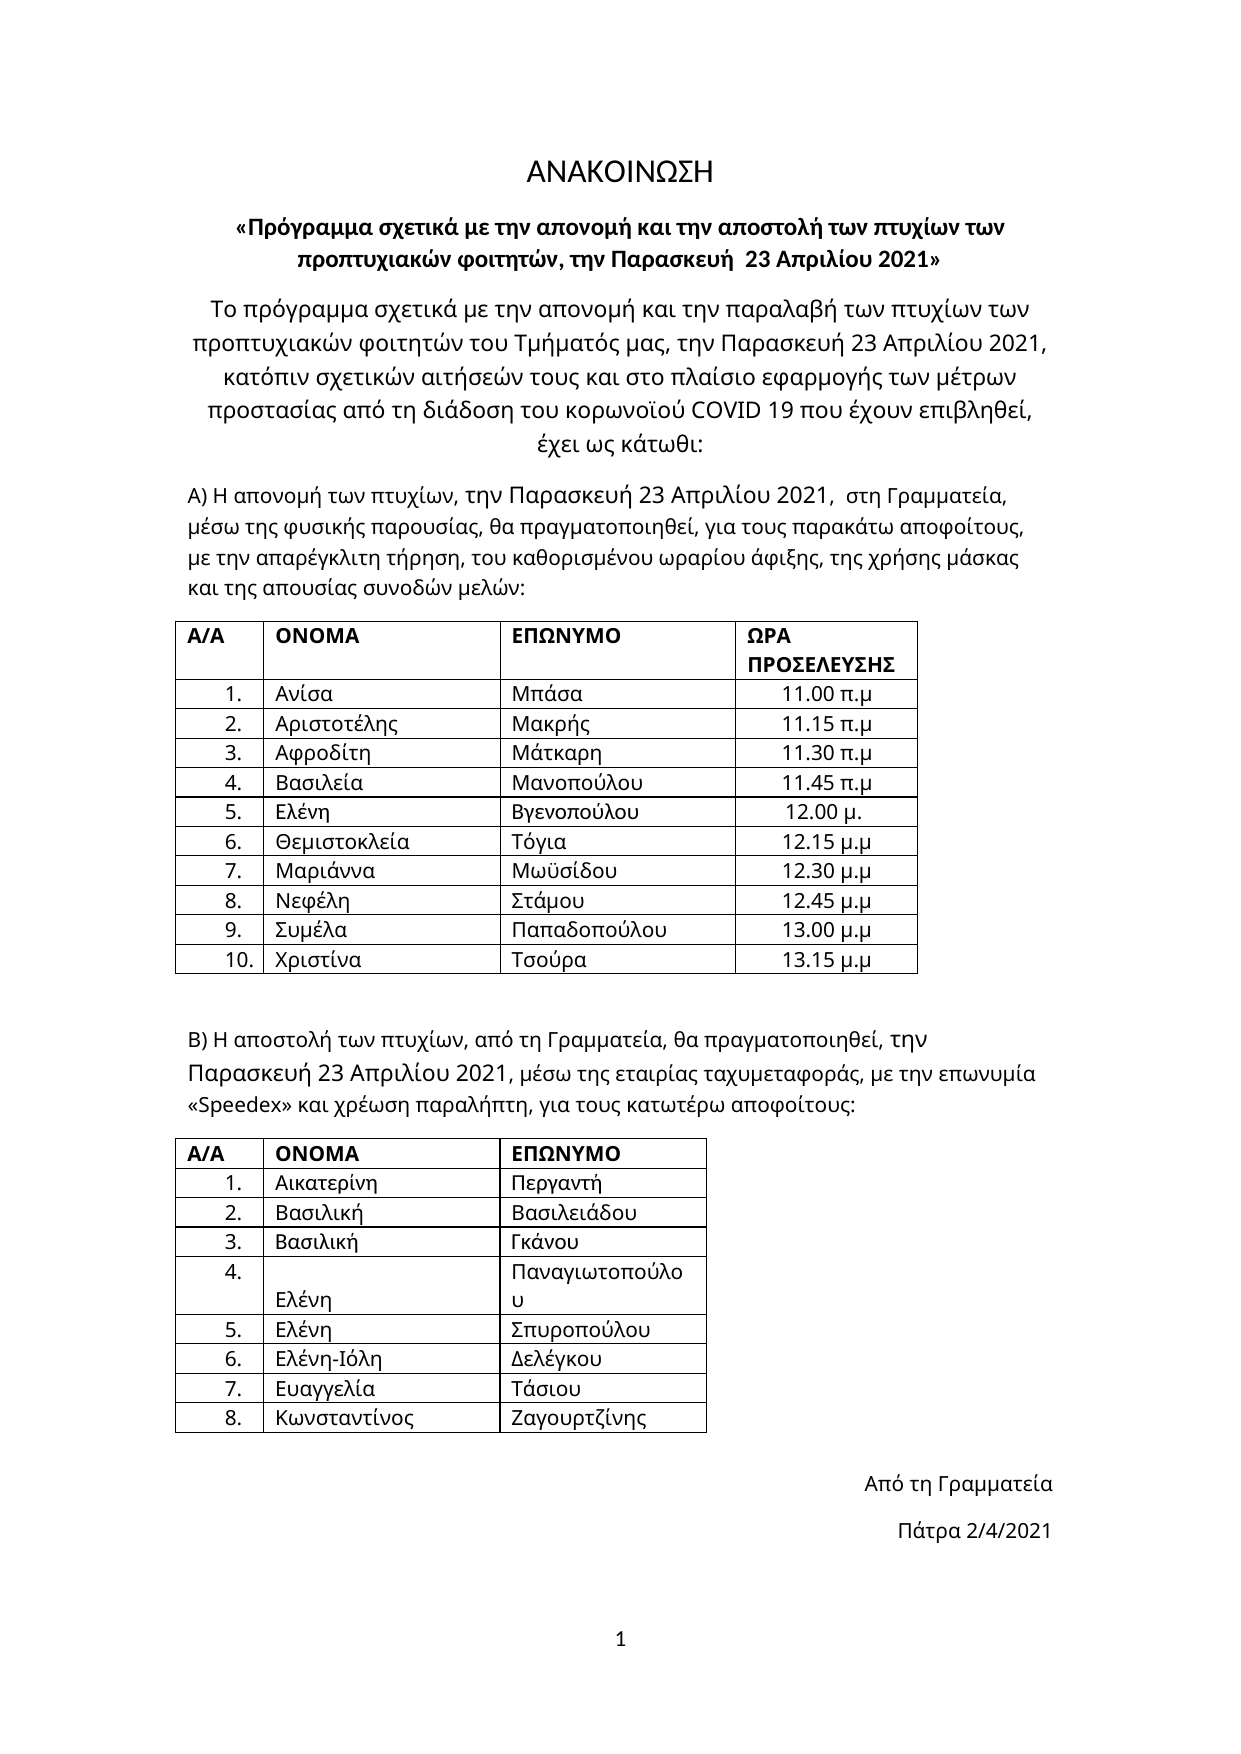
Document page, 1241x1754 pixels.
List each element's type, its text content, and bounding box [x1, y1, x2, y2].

table_cell Ζαγουρτζίνης [501, 1403, 706, 1432]
table_cell [176, 1169, 263, 1197]
table_cell Τάσιου [501, 1374, 706, 1402]
table_cell Βγενοπούλου [501, 798, 735, 826]
table_cell [176, 709, 263, 737]
table_cell [176, 1257, 263, 1314]
table_cell Βασιλεία [264, 768, 500, 796]
table_cell Μανοπούλου [501, 768, 735, 796]
table_cell Θεμιστοκλεία [264, 827, 500, 855]
table_cell [176, 1374, 263, 1402]
table_cell Ελένη [264, 1257, 499, 1314]
table_cell [176, 945, 263, 973]
table_cell [176, 1344, 263, 1373]
table_cell 13.15 μ.μ [736, 945, 917, 973]
table_cell Μακρής [501, 709, 735, 737]
table_cell Βασιλική [264, 1228, 499, 1256]
table_header ΩΡΑ ΠΡΟΣΕΛΕΥΣΗΣ [736, 622, 917, 678]
table_cell Αριστοτέλης [264, 709, 500, 737]
table_cell Χριστίνα [264, 945, 500, 973]
table_cell 11.15 π.μ [736, 709, 917, 737]
table_cell [176, 856, 263, 885]
table_cell [176, 1198, 263, 1226]
table_cell Σπυροπούλου [501, 1315, 706, 1343]
table_cell Μπάσα [501, 680, 735, 708]
table_cell Περγαντή [501, 1169, 706, 1197]
text Α) Η απονομή των πτυχίων, την Παρασκευή 23 Απριλίου 2021, στη Γραμματεία, μέσω της φυσικής παρουσίας, θα πραγματοποιηθεί, για τους παρακάτω αποφοίτους, με την απαρέγκλιτη τήρηση, του καθορισμένου ωραρίου άφιξης, της χρήσης μάσκας και της απουσίας συνοδών μελών: [187, 478, 1053, 602]
text Το πρόγραμμα σχετικά με την απονομή και την παραλαβή των πτυχίων των προπτυχιακών φοιτητών του Τμήματός μας, την Παρασκευή 23 Απριλίου 2021, κατόπιν σχετικών αιτήσεών τους και στο πλαίσιο εφαρμογής των μέτρων προστασίας από τη διάδοση του κορωνοϊού COVID 19 που έχουν επιβληθεί, έχει ως κάτωθι: [187, 293, 1053, 459]
table_cell 12.00 μ. [736, 798, 917, 826]
table_cell 12.30 μ.μ [736, 856, 917, 885]
table_cell Βασιλειάδου [501, 1198, 706, 1226]
table_cell Αικατερίνη [264, 1169, 499, 1197]
text Β) Η αποστολή των πτυχίων, από τη Γραμματεία, θα πραγματοποιηθεί, την Παρασκευή 23 Απριλίου 2021, μέσω της εταιρίας ταχυμεταφοράς, με την επωνυμία «Speedex» και χρέωση παραλήπτη, για τους κατωτέρω αποφοίτους: [187, 1023, 1053, 1119]
table_cell Νεφέλη [264, 886, 500, 914]
table_cell Δελέγκου [501, 1344, 706, 1373]
table_cell Γκάνου [501, 1228, 706, 1256]
table_cell [176, 827, 263, 855]
table_cell Παναγιωτοπούλου [501, 1257, 706, 1314]
table_header ΕΠΩΝΥΜΟ [501, 1139, 706, 1167]
table_cell Μαριάννα [264, 856, 500, 885]
table_cell Κωνσταντίνος [264, 1403, 499, 1432]
table_cell Ελένη [264, 1315, 499, 1343]
table_header ΟΝΟΜΑ [264, 1139, 499, 1167]
text ΑΝΑΚΟΙΝΩΣΗ [187, 150, 1053, 191]
table_cell [176, 1228, 263, 1256]
table_cell Παπαδοπούλου [501, 915, 735, 944]
table_header Α/Α [176, 1139, 263, 1167]
table_cell Συμέλα [264, 915, 500, 944]
table_cell 12.15 μ.μ [736, 827, 917, 855]
table_cell 11.30 π.μ [736, 739, 917, 767]
table_cell Τσούρα [501, 945, 735, 973]
text «Πρόγραμμα σχετικά με την απονομή και την αποστολή των πτυχίων των προπτυχιακών φοιτητών, την Παρασκευή 23 Απριλίου 2021» [187, 211, 1053, 274]
table_cell Ελένη-Ιόλη [264, 1344, 499, 1373]
table_cell 11.00 π.μ [736, 680, 917, 708]
table_cell [176, 798, 263, 826]
table_cell [176, 1403, 263, 1432]
table_cell [176, 886, 263, 914]
table_cell Τόγια [501, 827, 735, 855]
table_cell Στάμου [501, 886, 735, 914]
table_cell [176, 1315, 263, 1343]
table_cell [176, 739, 263, 767]
table_cell [176, 915, 263, 944]
table_cell 13.00 μ.μ [736, 915, 917, 944]
table_cell [176, 768, 263, 796]
table_cell [176, 680, 263, 708]
table_cell Ανίσα [264, 680, 500, 708]
table_cell Μάτκαρη [501, 739, 735, 767]
table_cell Αφροδίτη [264, 739, 500, 767]
table_header Α/Α [176, 622, 263, 678]
table_cell Ελένη [264, 798, 500, 826]
text Πάτρα 2/4/2021 [187, 1516, 1053, 1545]
table_header ΟΝΟΜΑ [264, 622, 500, 678]
table_header ΕΠΩΝΥΜΟ [501, 622, 735, 678]
table_cell Ευαγγελία [264, 1374, 499, 1402]
table_cell Βασιλική [264, 1198, 499, 1226]
table_cell Μωϋσίδου [501, 856, 735, 885]
text Από τη Γραμματεία [187, 1469, 1053, 1497]
table_cell 11.45 π.μ [736, 768, 917, 796]
table_cell 12.45 μ.μ [736, 886, 917, 914]
